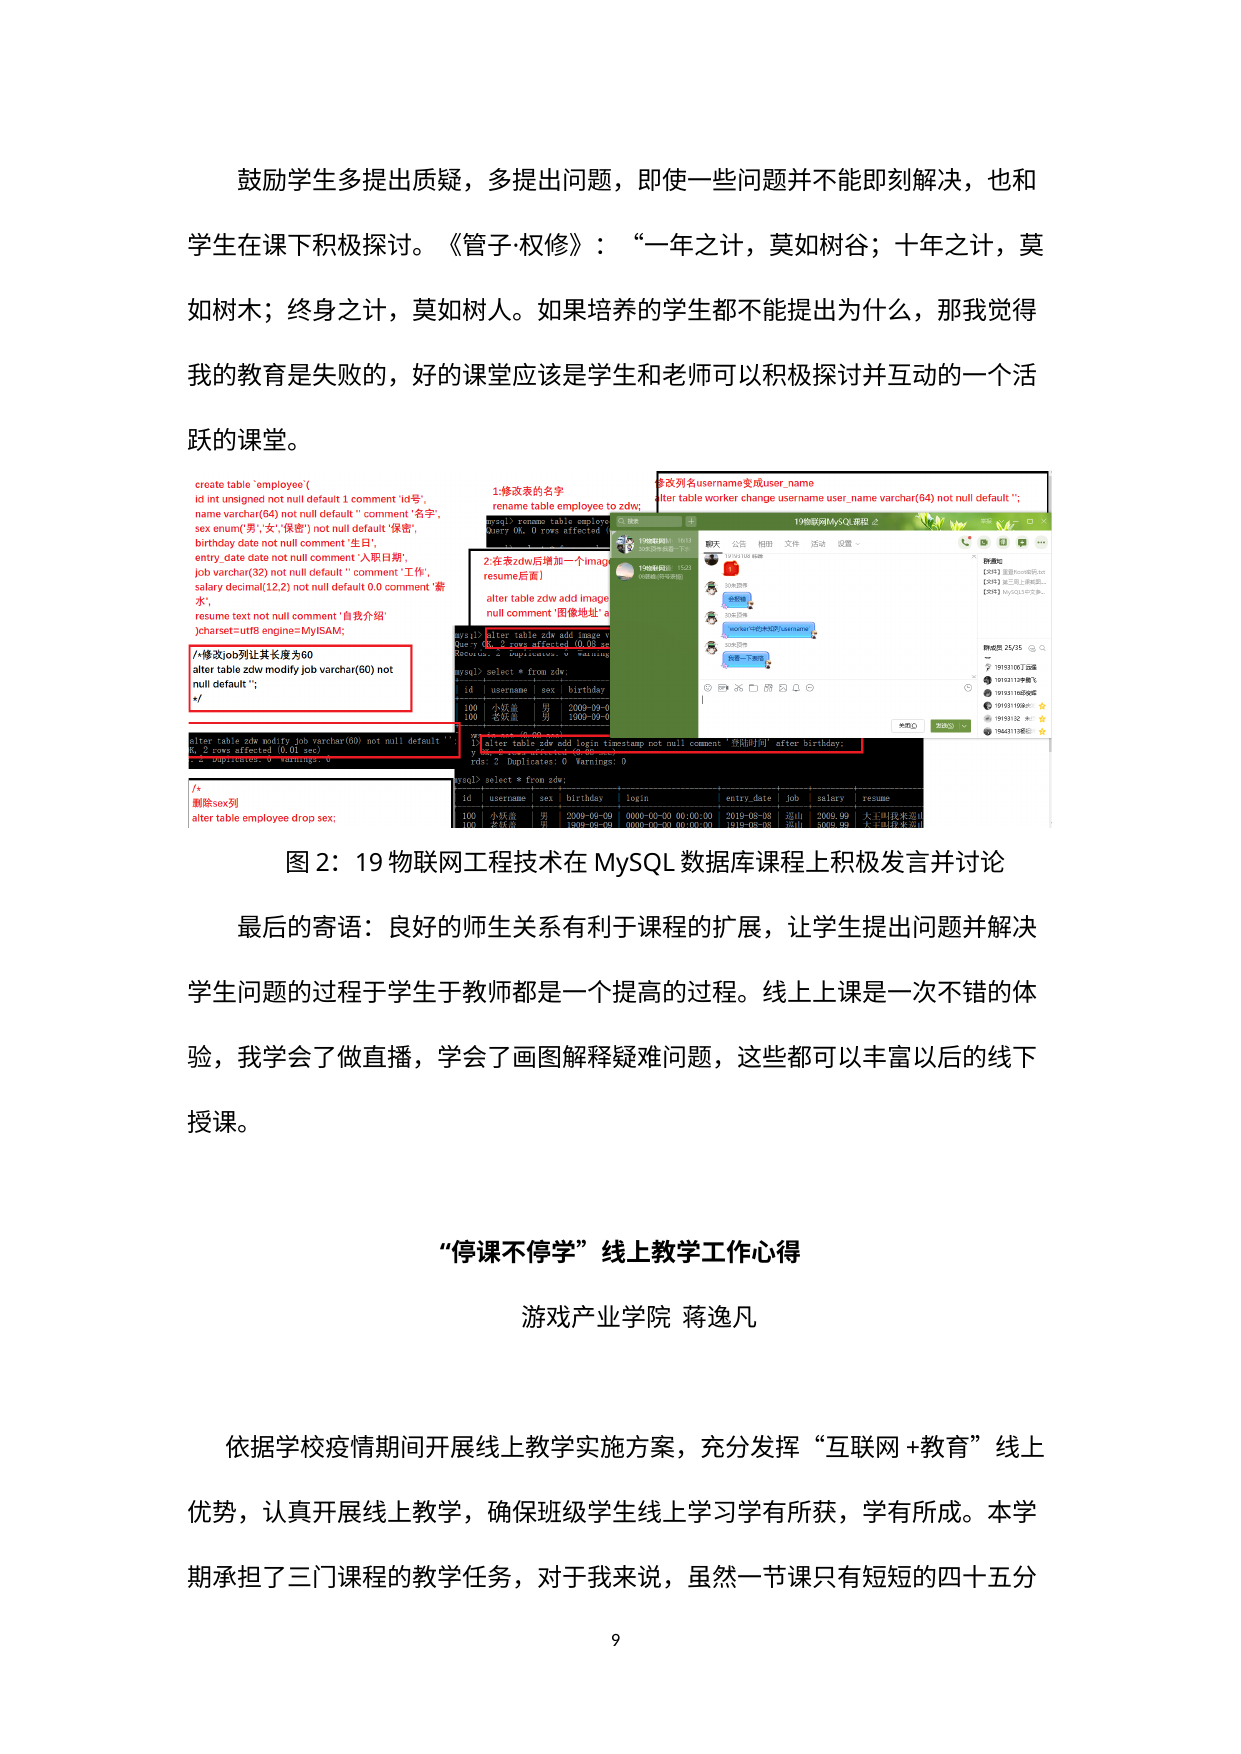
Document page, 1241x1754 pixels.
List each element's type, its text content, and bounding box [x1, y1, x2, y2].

text 鼓励学生多提出质疑，多提出问题，即使一些问题并不能即刻解决，也和学生在课下积极探讨。《管子·权修》：“一年之计，莫如树谷；十年之计，莫如树木；终身之计，莫如树人。如果培养的学生都不能提出为什么，那我觉得我的教育是失败的，好的课堂应该是学生和老师可以积极探讨并互动的一个活跃的课堂。 [187, 146, 1053, 471]
text “停课不停学”线上教学工作心得 [187, 1218, 1053, 1283]
text 最后的寄语：良好的师生关系有利于课程的扩展，让学生提出问题并解决学生问题的过程于学生于教师都是一个提高的过程。线上上课是一次不错的体验，我学会了做直播，学会了画图解释疑难问题，这些都可以丰富以后的线下授课。 [187, 893, 1053, 1153]
picture [188, 470, 1052, 828]
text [187, 1413, 1053, 1608]
text 游戏产业学院 蒋逸凡 [187, 1283, 1053, 1348]
text 图2：19物联网工程技术在MySQL数据库课程上积极发言并讨论 [187, 828, 1053, 893]
